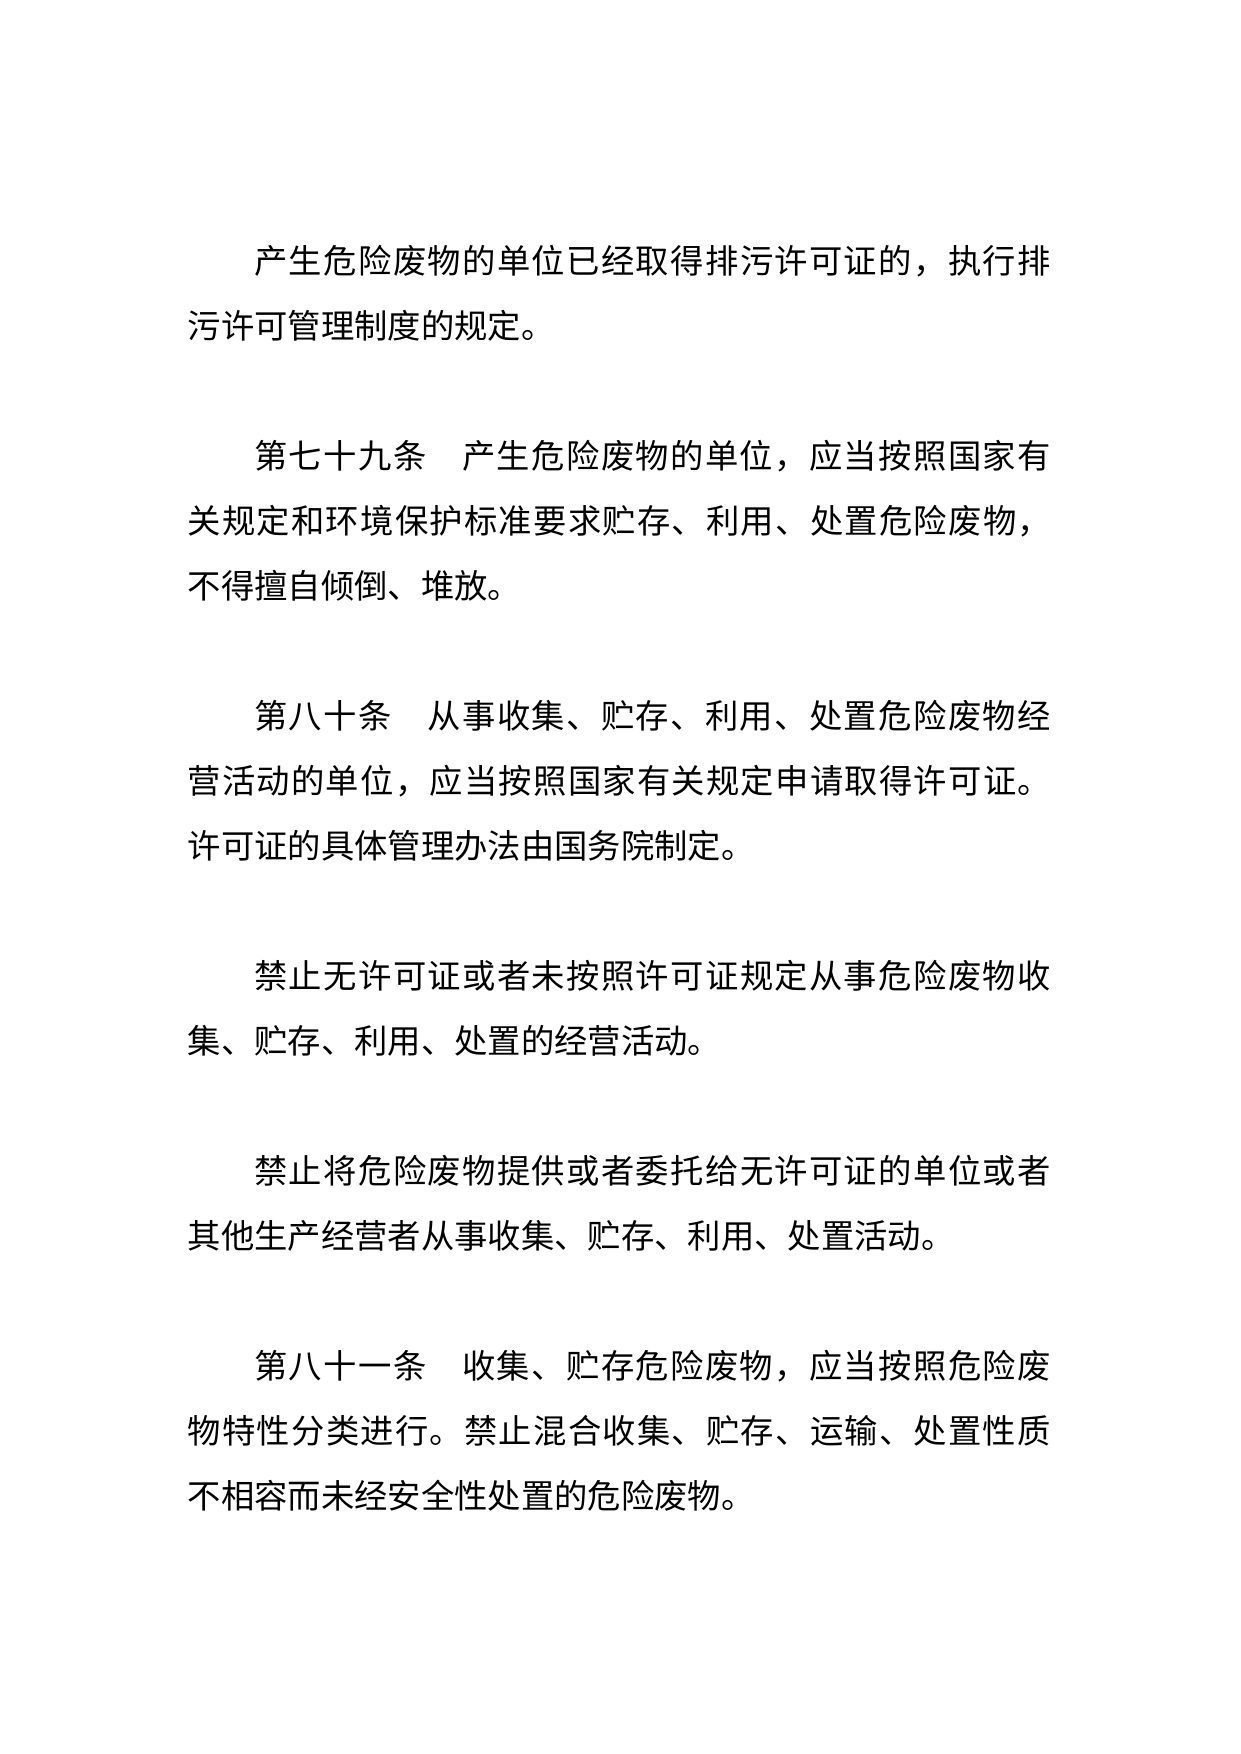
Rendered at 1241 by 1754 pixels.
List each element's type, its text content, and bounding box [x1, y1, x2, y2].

text 第七十九条 产生危险废物的单位，应当按照国家有关规定和环境保护标准要求贮存、利用、处置危险废物，不得擅自倾倒、堆放。 [187, 422, 1053, 617]
text 第八十一条 收集、贮存危险废物，应当按照危险废物特性分类进行。禁止混合收集、贮存、运输、处置性质不相容而未经安全性处置的危险废物。 [187, 1332, 1053, 1527]
text 产生危险废物的单位已经取得排污许可证的，执行排污许可管理制度的规定。 [187, 227, 1053, 357]
text 禁止无许可证或者未按照许可证规定从事危险废物收集、贮存、利用、处置的经营活动。 [187, 942, 1053, 1072]
text 禁止将危险废物提供或者委托给无许可证的单位或者其他生产经营者从事收集、贮存、利用、处置活动。 [187, 1137, 1053, 1267]
text 第八十条 从事收集、贮存、利用、处置危险废物经营活动的单位，应当按照国家有关规定申请取得许可证。许可证的具体管理办法由国务院制定。 [187, 682, 1053, 877]
